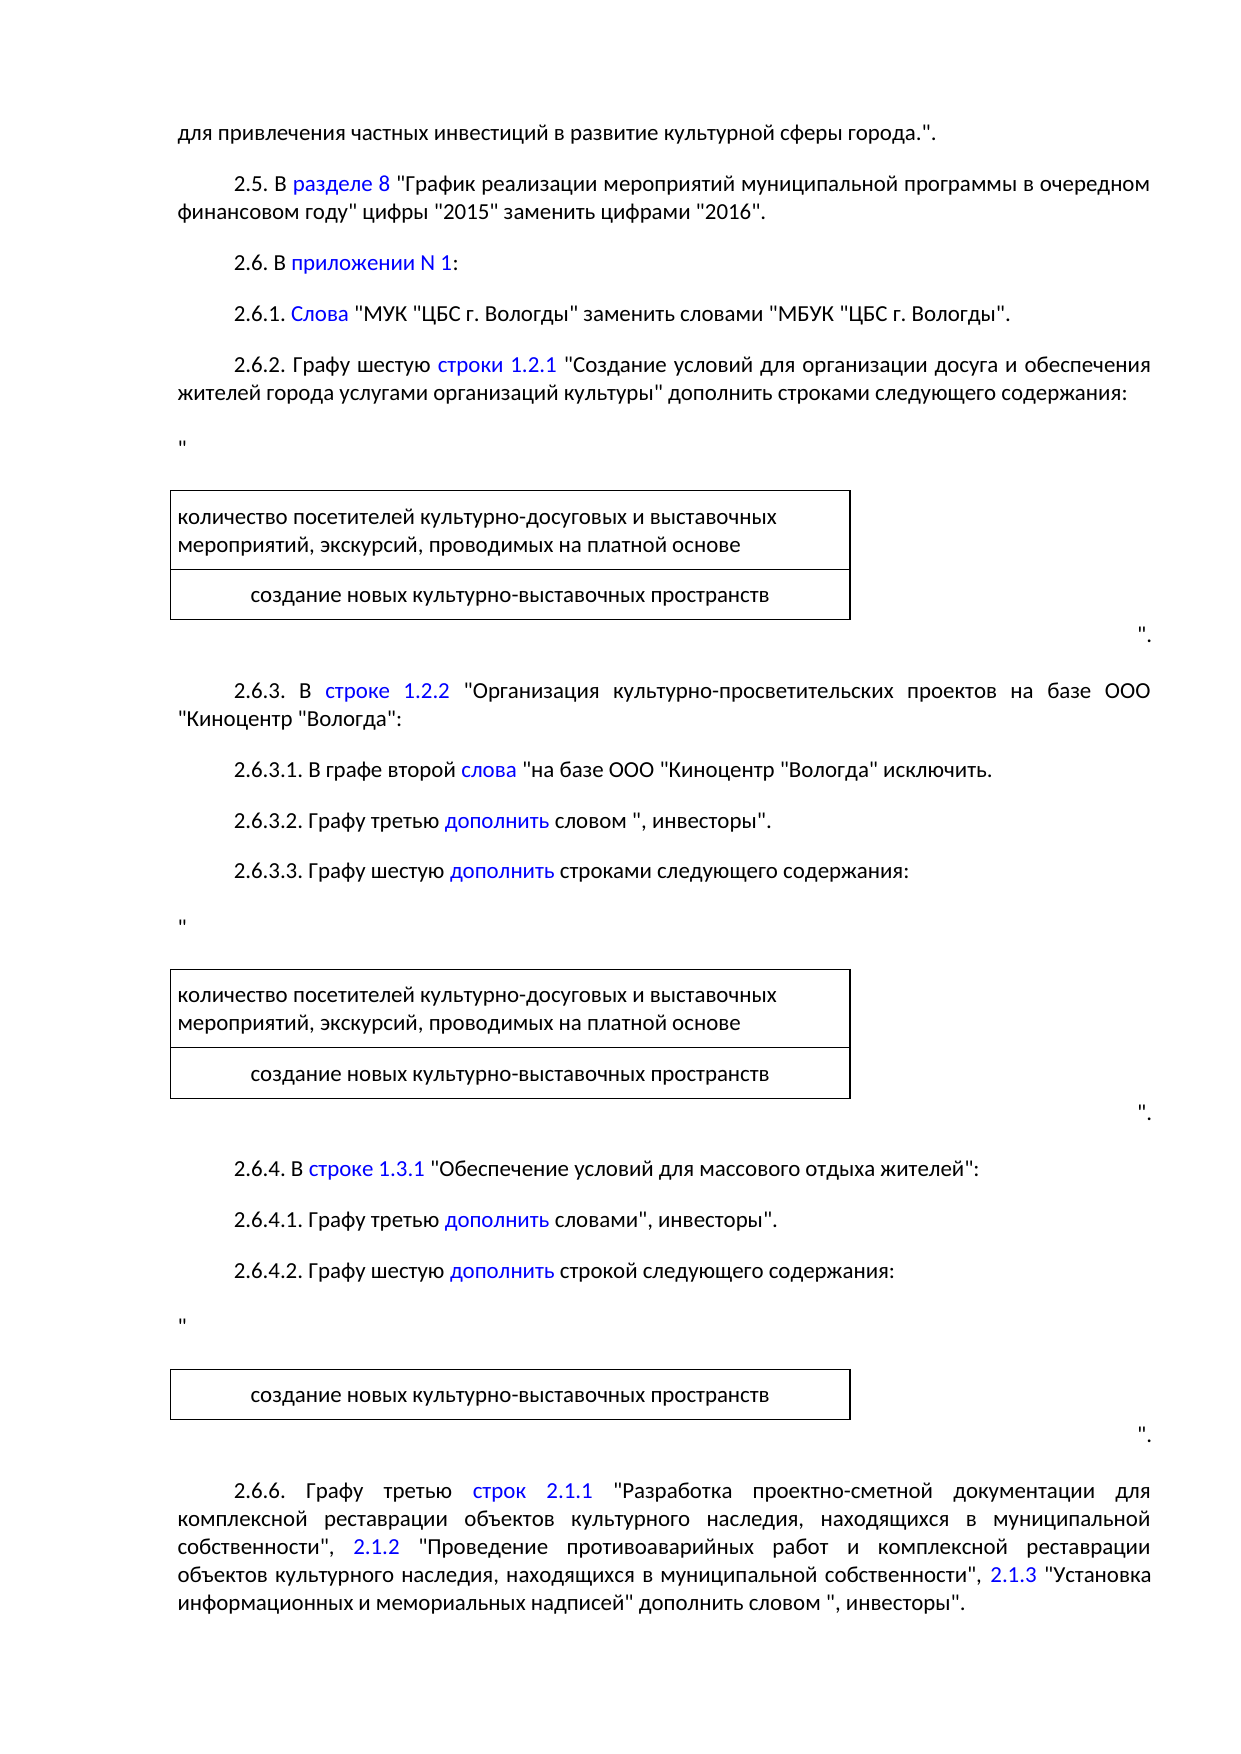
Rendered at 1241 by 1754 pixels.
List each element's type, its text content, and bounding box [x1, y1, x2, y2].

text 2.5. В разделе 8 "График реализации мероприятий муниципальной программы в очередном финансовом году" цифры "2015" заменить цифрами "2016". [177, 169, 1152, 225]
text 2.6.3. В строке 1.2.2 "Организация культурно-просветительских проектов на базе ООО "Киноцентр "Вологда": [177, 676, 1152, 732]
text " [177, 913, 1152, 941]
text 2.6.3.3. Графу шестую дополнить строками следующего содержания: [177, 857, 1152, 885]
text " [177, 434, 1152, 462]
text 2.6.4. В строке 1.3.1 "Обеспечение условий для массового отдыха жителей": [177, 1154, 1152, 1183]
text 2.6.3.2. Графу третью дополнить словом ", инвесторы". [177, 806, 1152, 834]
text ". [177, 1098, 1152, 1127]
text 2.6.1. Слова "МУК "ЦБС г. Вологды" заменить словами "МБУК "ЦБС г. Вологды". [177, 299, 1152, 327]
table_cell создание новых культурно-выставочных пространств [171, 570, 849, 619]
text 2.6.3.1. В графе второй слова "на базе ООО "Киноцентр "Вологда" исключить. [177, 755, 1152, 783]
text 2.6.4.1. Графу третью дополнить словами", инвесторы". [177, 1206, 1152, 1233]
text ". [177, 1420, 1152, 1448]
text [177, 118, 1152, 146]
text 2.6. В приложении N 1: [177, 248, 1152, 276]
table_header количество посетителей культурно-досуговых и выставочных мероприятий, экскурсий, проводимых на платной основе [171, 491, 849, 568]
text 2.6.2. Графу шестую строки 1.2.1 "Создание условий для организации досуга и обеспечения жителей города услугами организаций культуры" дополнить строками следующего содержания: [177, 350, 1152, 406]
text 2.6.4.2. Графу шестую дополнить строкой следующего содержания: [177, 1256, 1152, 1284]
table_header количество посетителей культурно-досуговых и выставочных мероприятий, экскурсий, проводимых на платной основе [171, 970, 849, 1047]
text " [177, 1312, 1152, 1341]
text 2.6.6. Графу третью строк 2.1.1 "Разработка проектно-сметной документации для комплексной реставрации объектов культурного наследия, находящихся в муниципальной собственности", 2.1.2 "Проведение противоаварийных работ и комплексной реставрации объектов культурного наследия, находящихся в муниципальной собственности", 2.1.3 "Установка информационных и мемориальных надписей" дополнить словом ", инвесторы". [177, 1476, 1152, 1616]
text ". [177, 620, 1152, 648]
table_cell создание новых культурно-выставочных пространств [171, 1048, 849, 1097]
table_header создание новых культурно-выставочных пространств [171, 1370, 849, 1419]
